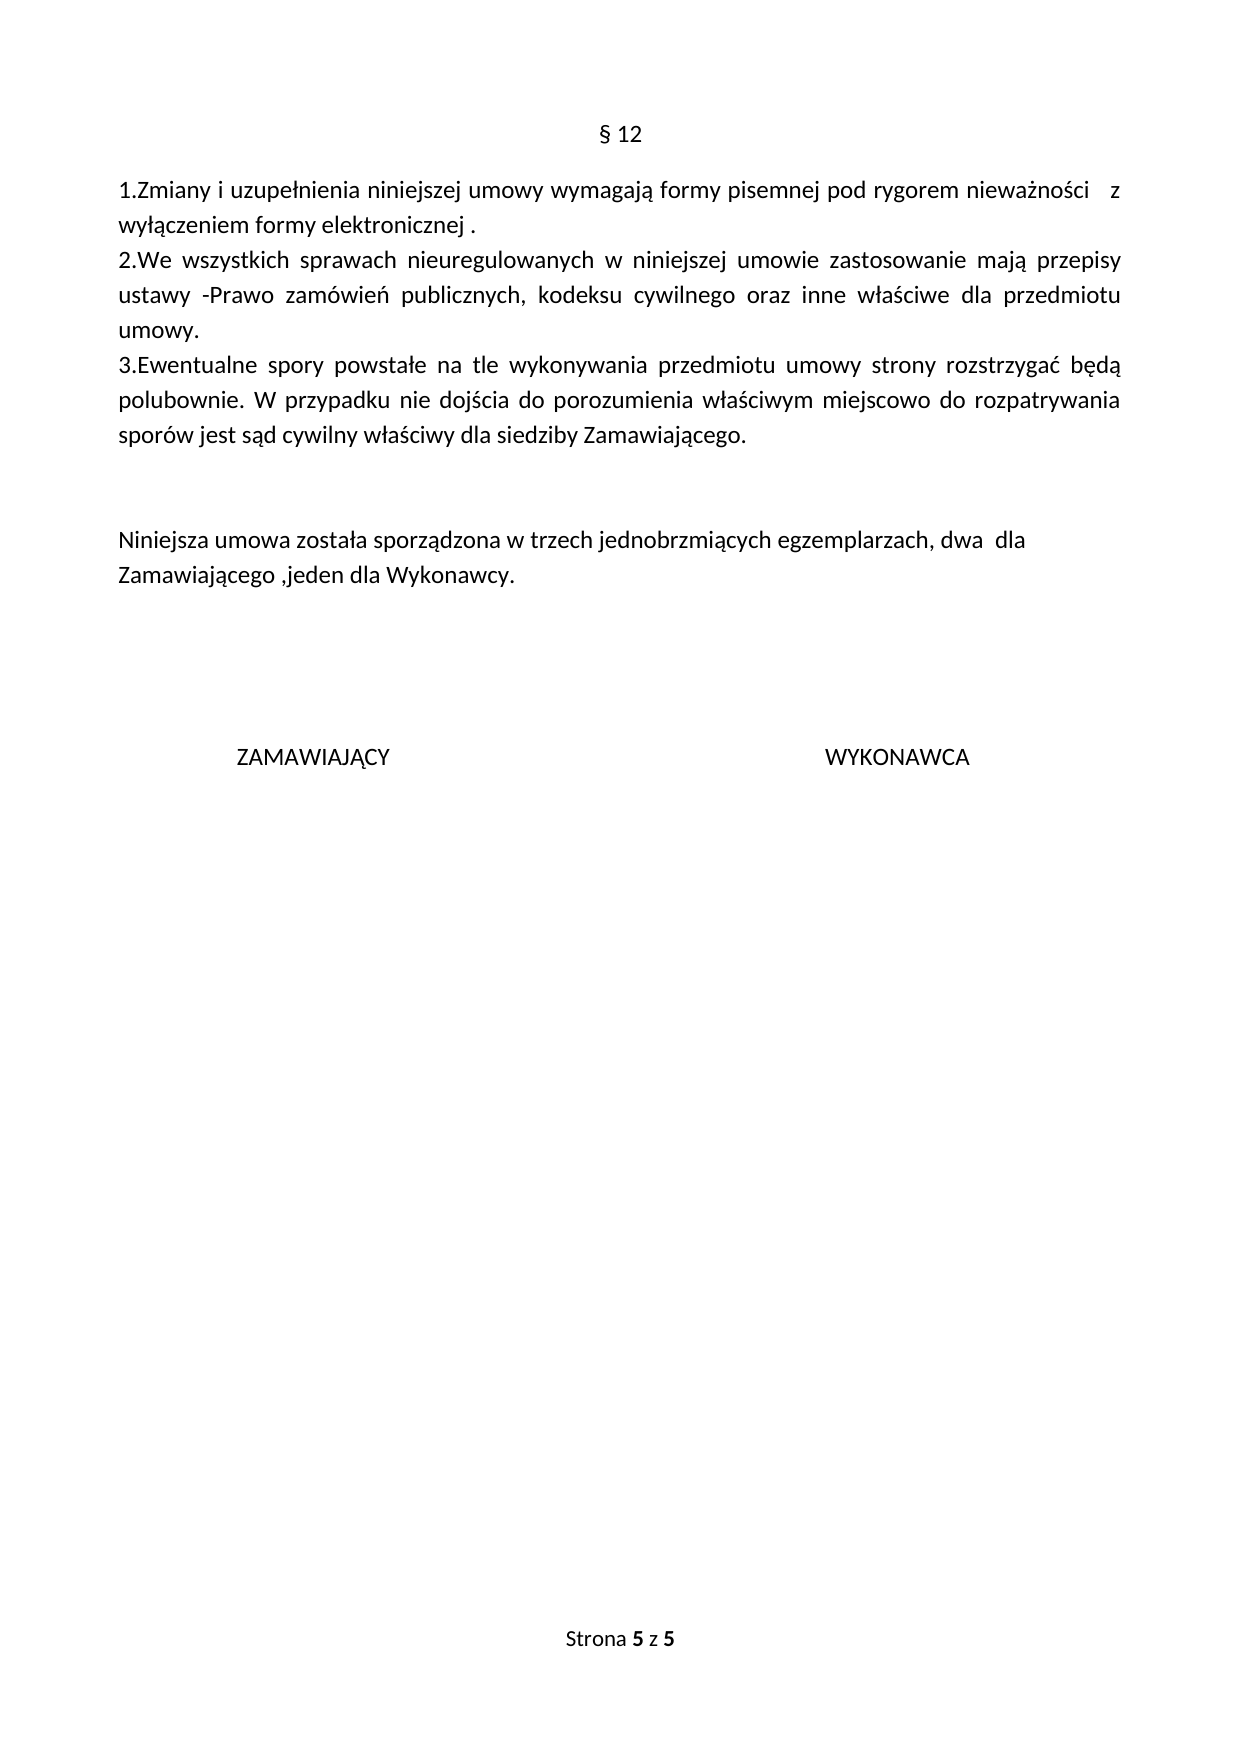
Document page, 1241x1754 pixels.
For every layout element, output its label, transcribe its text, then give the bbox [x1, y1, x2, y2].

list 2.We wszystkich sprawach nieuregulowanych w niniejszej umowie zastosowanie mają przepisy ustawy -Prawo zamówień publicznych, kodeksu cywilnego oraz inne właściwe dla przedmiotu umowy. [118, 244, 1122, 344]
list 1.Zmiany i uzupełnienia niniejszej umowy wymagają formy pisemnej pod rygorem nieważności z wyłączeniem formy elektronicznej . [118, 174, 1122, 239]
text § 12 [118, 118, 1122, 149]
list 3.Ewentualne spory powstałe na tle wykonywania przedmiotu umowy strony rozstrzygać będą polubownie. W przypadku nie dojścia do porozumienia właściwym miejscowo do rozpatrywania sporów jest sąd cywilny właściwy dla siedziby Zamawiającego. [118, 349, 1122, 449]
list Niniejsza umowa została sporządzona w trzech jednobrzmiących egzemplarzach, dwa dla Zamawiającego ,jeden dla Wykonawcy. [118, 524, 1122, 589]
text ZAMAWIAJĄCY WYKONAWCA [118, 741, 1122, 771]
